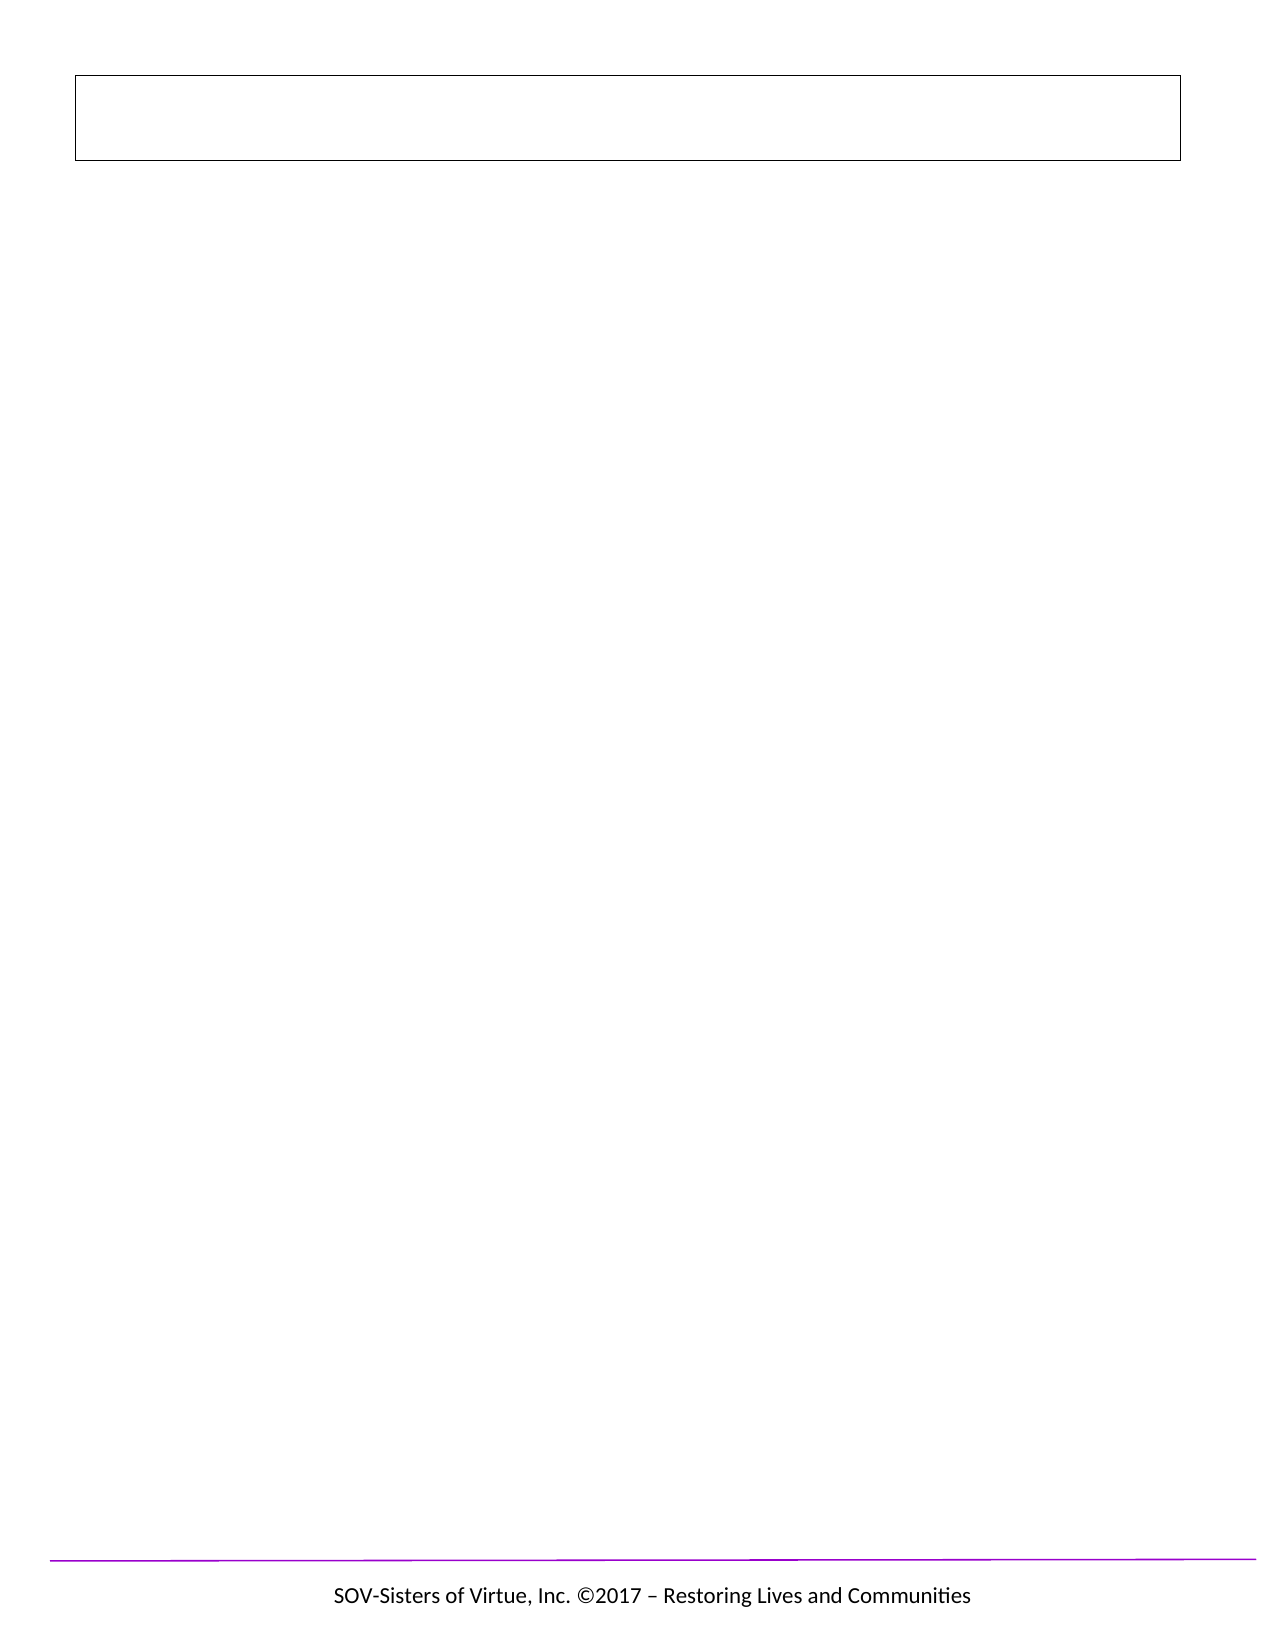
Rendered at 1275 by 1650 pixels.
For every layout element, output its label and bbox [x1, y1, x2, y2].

table_header [76, 76, 1180, 160]
